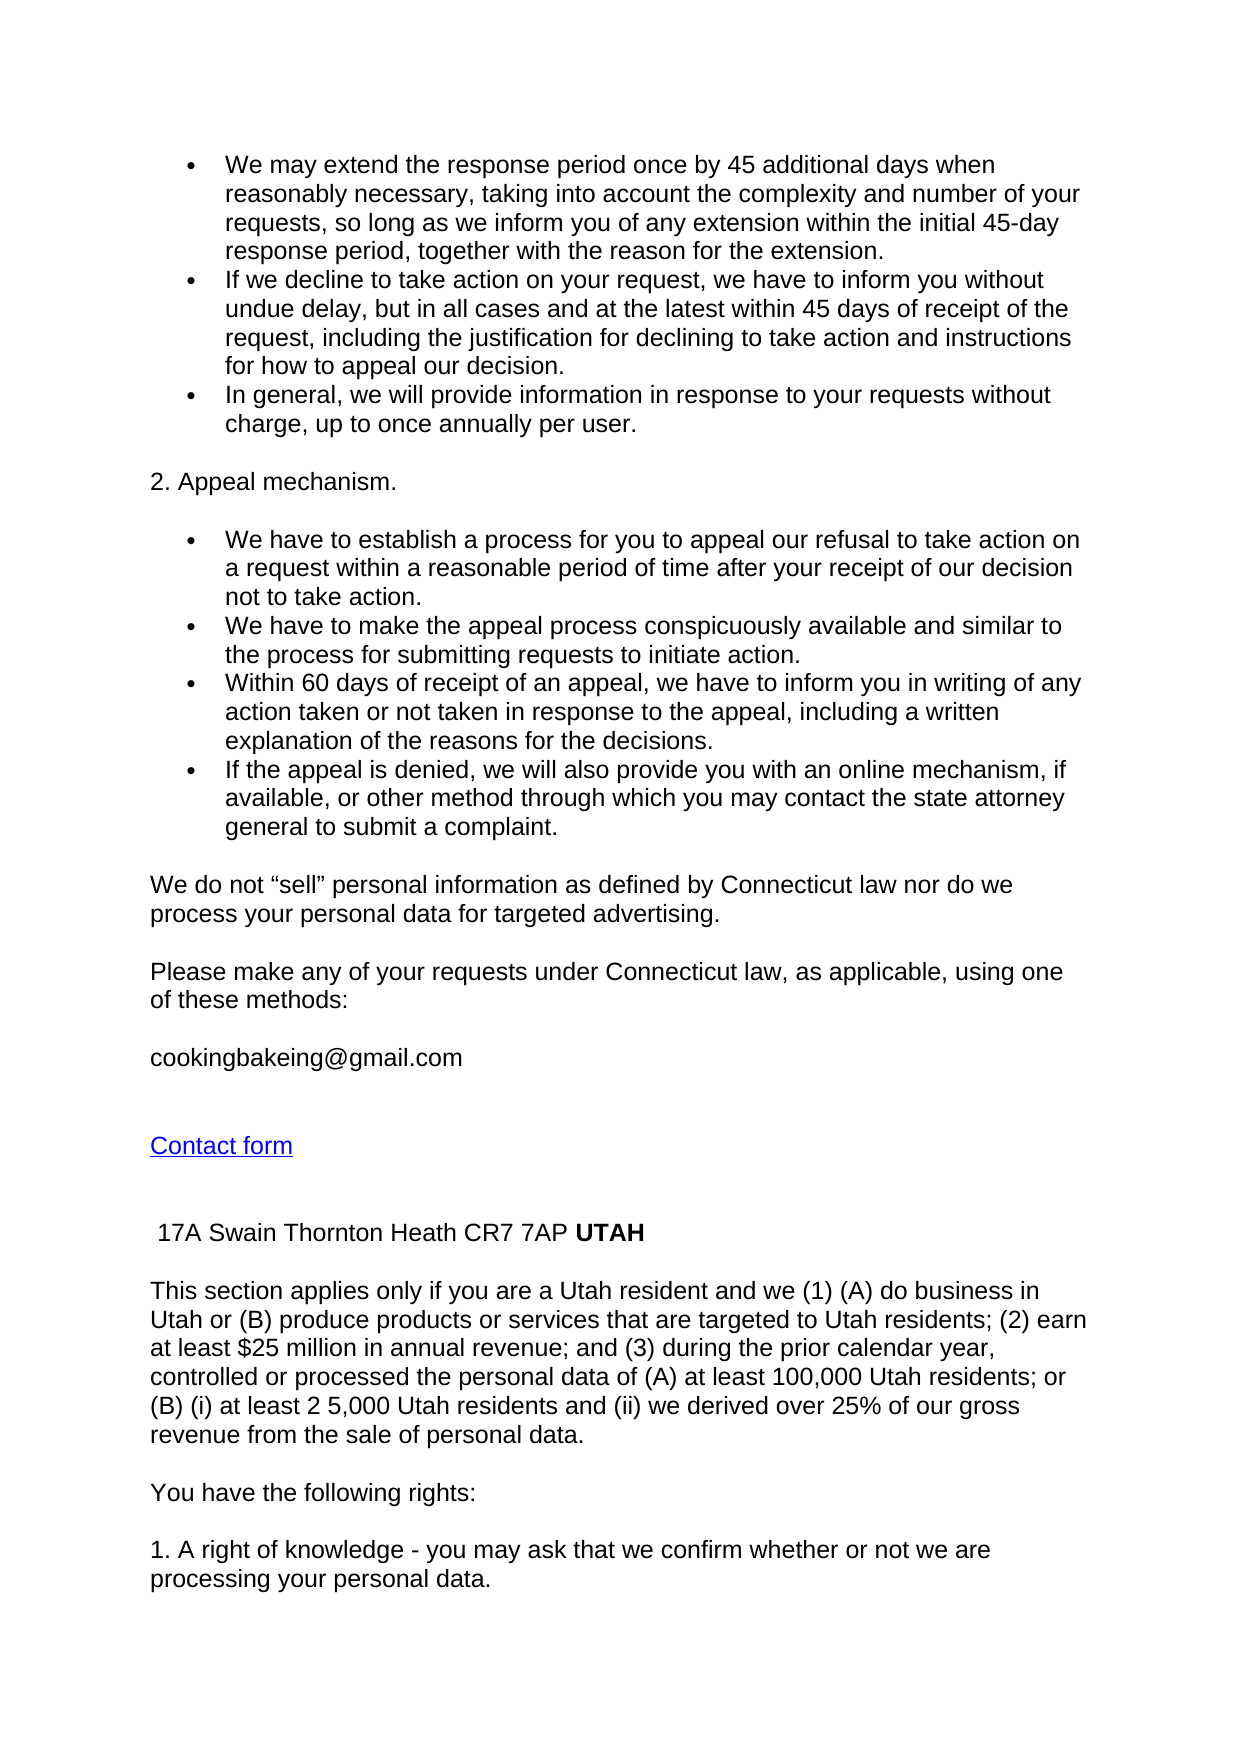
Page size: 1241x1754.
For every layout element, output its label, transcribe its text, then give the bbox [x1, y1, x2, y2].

list We may extend the response period once by 45 additional days when reasonably necessary, taking into account the complexity and number of your requests, so long as we inform you of any extension within the initial 45-day response period, together with the reason for the extension. [187, 352, 1090, 467]
list We have to respond to your requests without undue delay, but in all cases within 45 days of receipt. [187, 266, 1090, 323]
text 1. Timely response to your requests. [150, 208, 1090, 237]
list In general, we will provide information in response to your requests without charge, up to once annually per user. [187, 641, 1090, 698]
list Within 60 days of receipt of an appeal, we have to inform you in writing of any action taken or not taken in response to the appeal, including a written explanation of the reasons for the decisions. [187, 987, 1090, 1074]
text We do not “sell” personal information as defined by Connecticut law nor do we process your personal data for targeted advertising. [150, 1218, 1090, 1276]
text ﻿Contact form﻿ [150, 1479, 1090, 1537]
text ﻿ 17A Swain Thornton Heath CR7 7AP UTAH [150, 1566, 1090, 1595]
text We have the following related obligations, subject to applicable law: [150, 150, 1090, 179]
text ﻿cookingbakeing@gmail.com﻿ [150, 1392, 1090, 1450]
list We have to make the appeal process conspicuously available and similar to the process for submitting requests to initiate action. [187, 901, 1090, 958]
text 2. Appeal mechanism. [150, 727, 1090, 756]
text Please make any of your requests under Connecticut law, as applicable, using one of these methods: [150, 1305, 1090, 1362]
list We have to establish a process for you to appeal our refusal to take action on a request within a reasonable period of time after your receipt of our decision not to take action. [187, 785, 1090, 872]
list If the appeal is denied, we will also provide you with an online mechanism, if available, or other method through which you may contact the state attorney general to submit a complaint. [187, 1103, 1090, 1189]
list If we decline to take action on your request, we have to inform you without undue delay, but in all cases and at the latest within 45 days of receipt of the request, including the justification for declining to take action and instructions for how to appeal our decision. [187, 497, 1090, 612]
